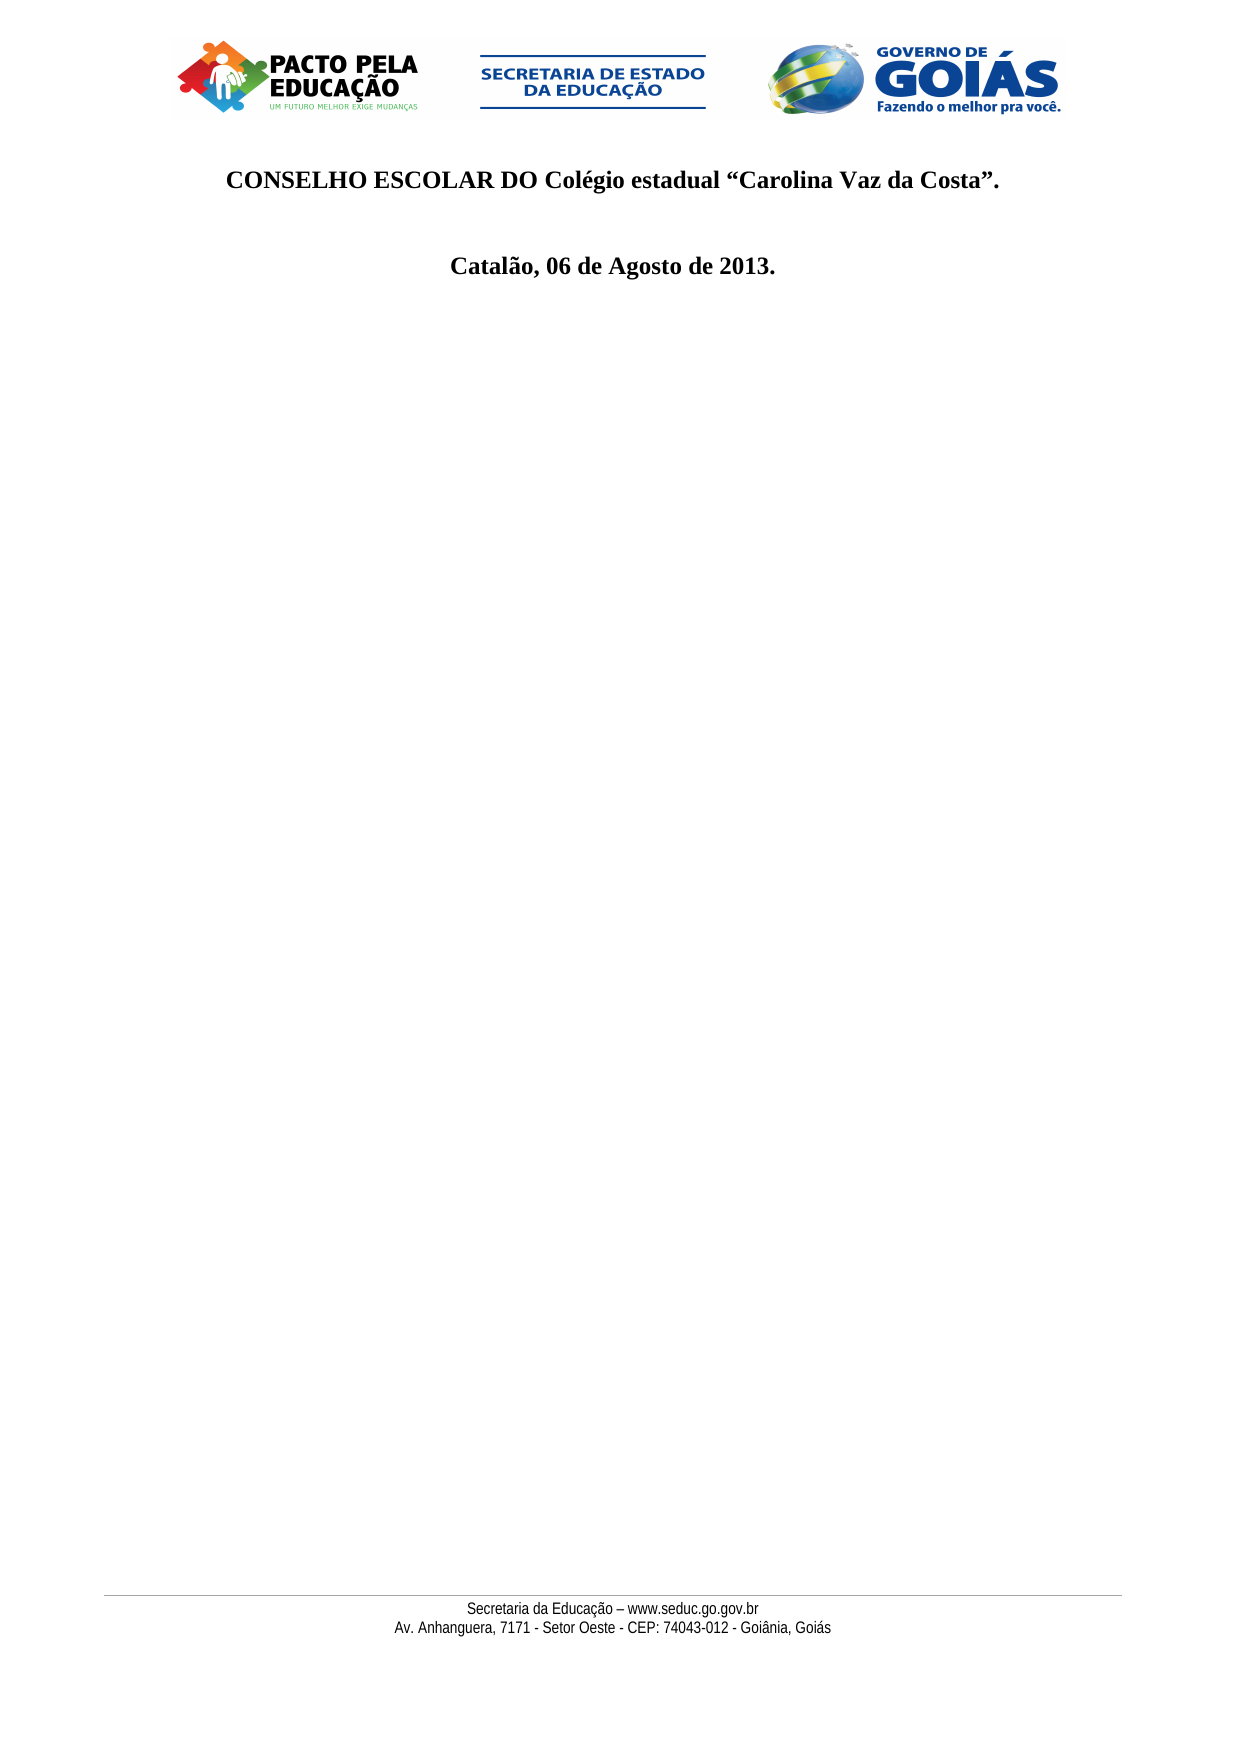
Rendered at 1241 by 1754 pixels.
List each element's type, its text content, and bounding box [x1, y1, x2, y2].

text Catalão, 06 de Agosto de 2013. [103, 251, 1122, 280]
text CONSELHO ESCOLAR DO Colégio estadual “Carolina Vaz da Costa”. [103, 165, 1122, 194]
picture [168, 37, 1068, 121]
